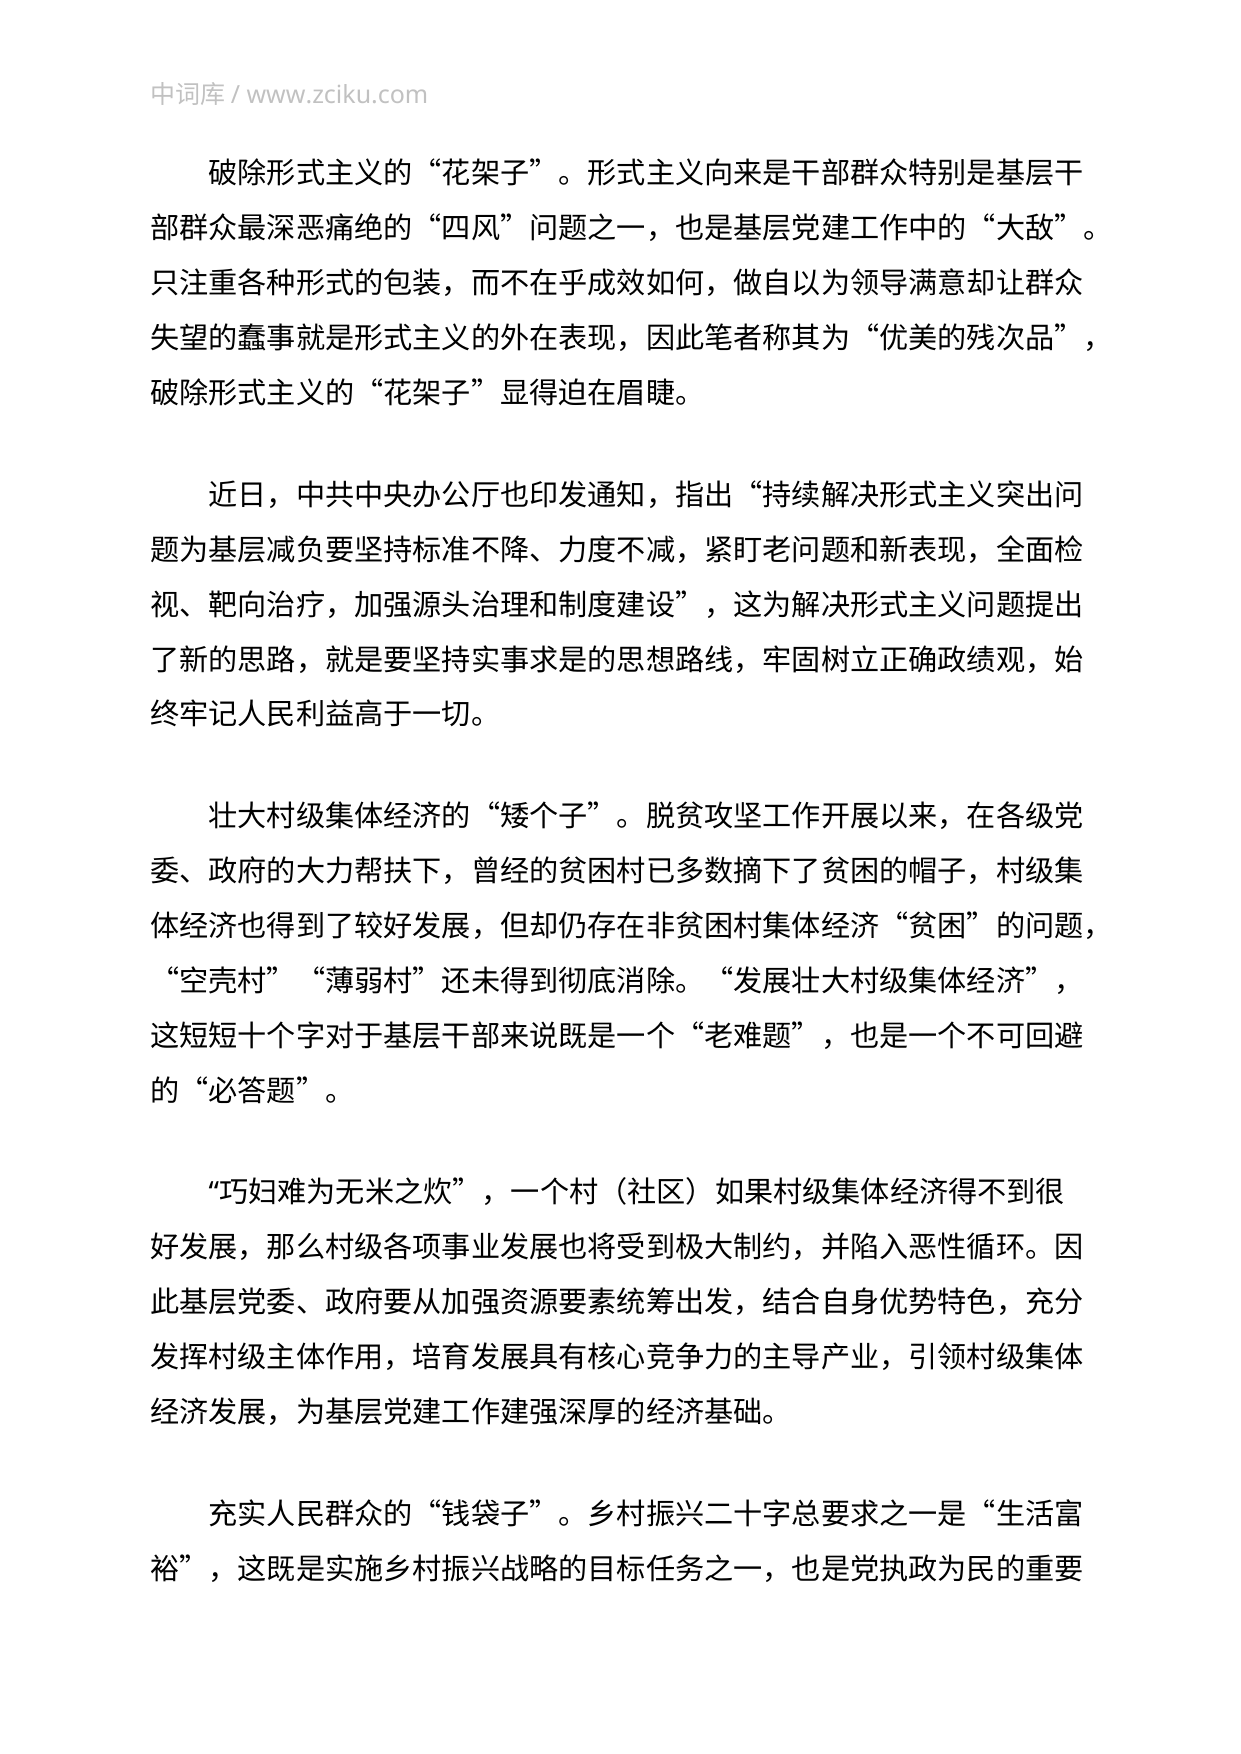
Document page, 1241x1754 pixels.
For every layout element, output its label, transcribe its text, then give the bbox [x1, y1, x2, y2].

text 近日，中共中央办公厅也印发通知，指出“持续解决形式主义突出问题为基层减负要坚持标准不降、力度不减，紧盯老问题和新表现，全面检视、靶向治疗，加强源头治理和制度建设”，这为解决形式主义问题提出了新的思路，就是要坚持实事求是的思想路线，牢固树立正确政绩观，始终牢记人民利益高于一切。 [150, 471, 1090, 733]
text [150, 1490, 1090, 1588]
text “巧妇难为无米之炊”，一个村（社区）如果村级集体经济得不到很好发展，那么村级各项事业发展也将受到极大制约，并陷入恶性循环。因此基层党委、政府要从加强资源要素统筹出发，结合自身优势特色，充分发挥村级主体作用，培育发展具有核心竞争力的主导产业，引领村级集体经济发展，为基层党建工作建强深厚的经济基础。 [150, 1169, 1090, 1431]
text 壮大村级集体经济的“矮个子”。脱贫攻坚工作开展以来，在各级党委、政府的大力帮扶下，曾经的贫困村已多数摘下了贫困的帽子，村级集体经济也得到了较好发展，但却仍存在非贫困村集体经济“贫困”的问题，“空壳村”“薄弱村”还未得到彻底消除。“发展壮大村级集体经济”，这短短十个字对于基层干部来说既是一个“老难题”，也是一个不可回避的“必答题”。 [150, 793, 1090, 1109]
text 破除形式主义的“花架子”。形式主义向来是干部群众特别是基层干部群众最深恶痛绝的“四风”问题之一，也是基层党建工作中的“大敌”。只注重各种形式的包装，而不在乎成效如何，做自以为领导满意却让群众失望的蠢事就是形式主义的外在表现，因此笔者称其为“优美的残次品”，破除形式主义的“花架子”显得迫在眉睫。 [150, 150, 1090, 412]
